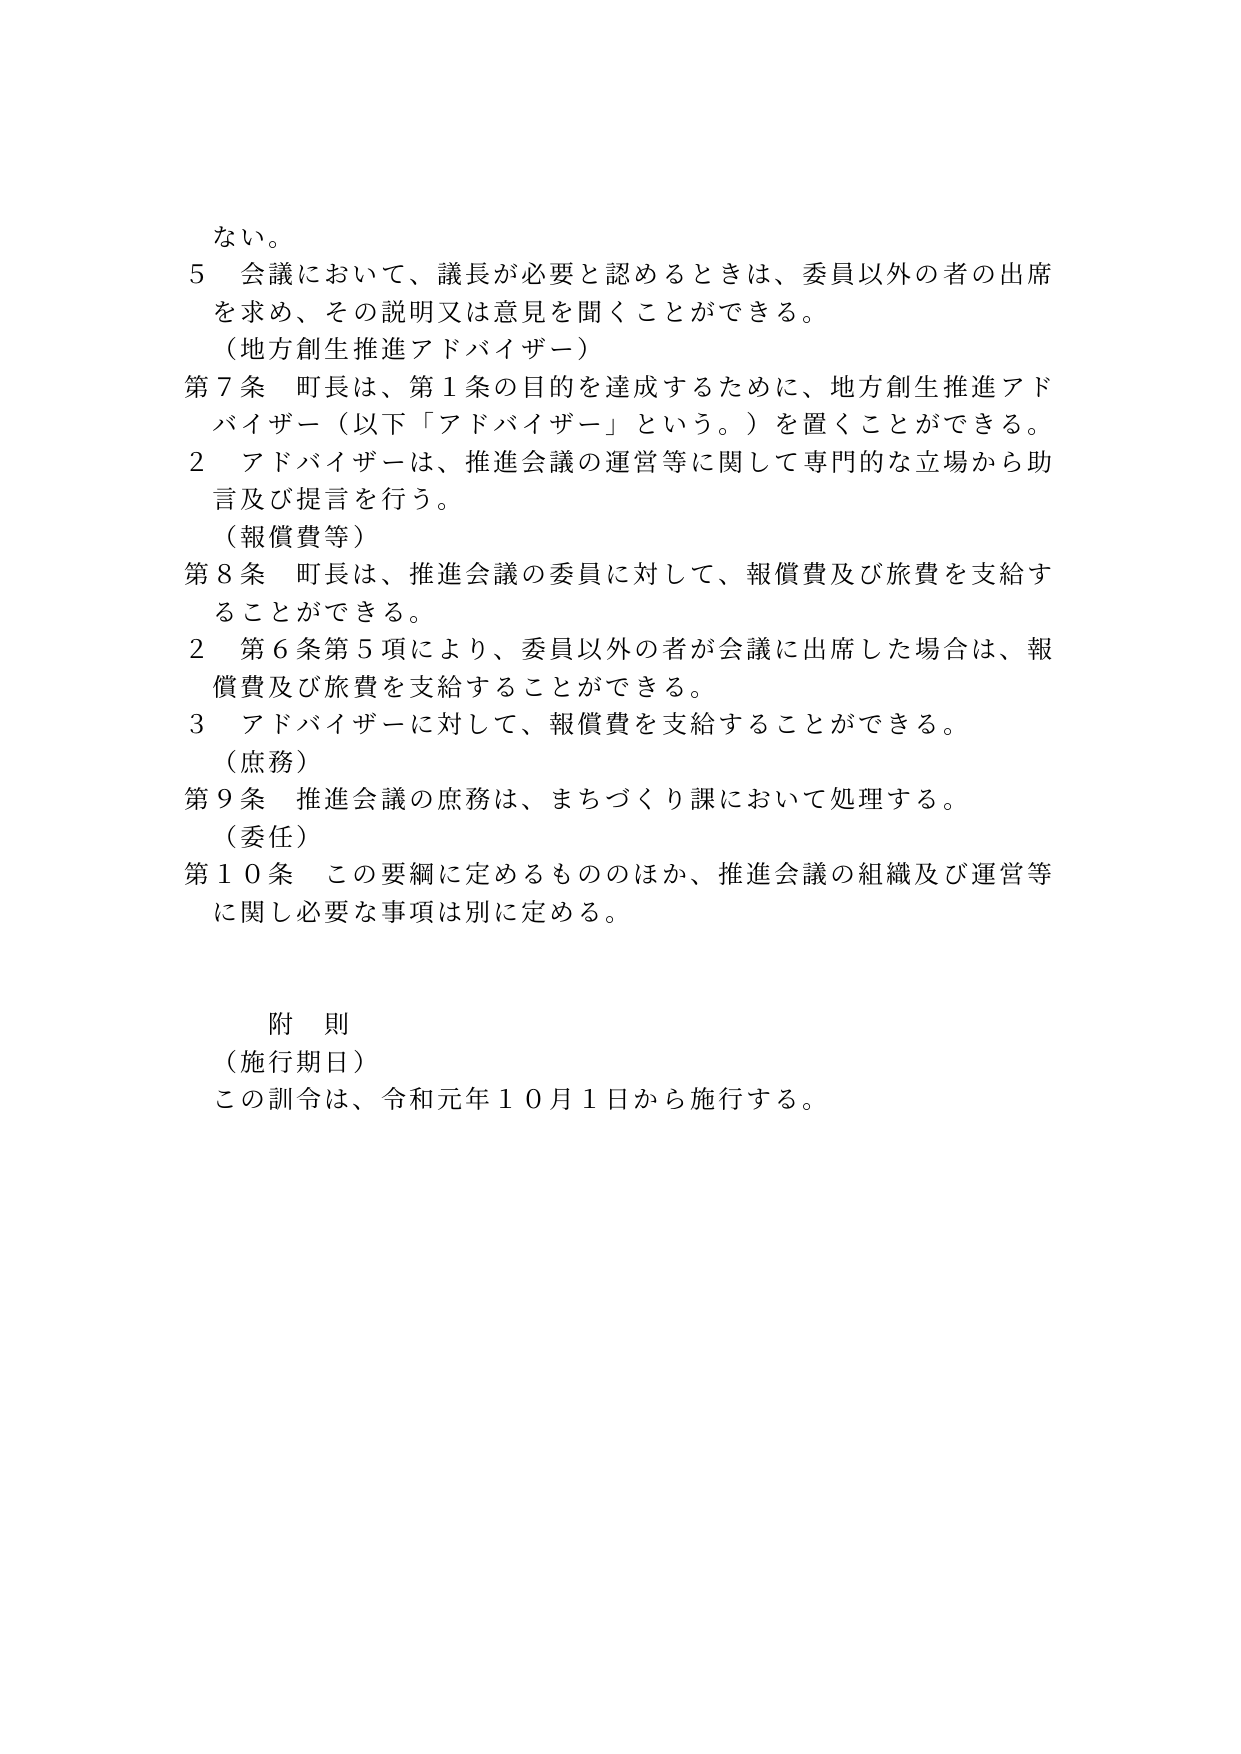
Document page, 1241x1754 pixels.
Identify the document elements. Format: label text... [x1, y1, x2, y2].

text 第１０条 この要綱に定めるもののほか、推進会議の組織及び運営等に関し必要な事項は別に定める。 [184, 854, 1056, 929]
text （施行期日） [184, 1042, 1056, 1079]
text （庶務） [184, 742, 1056, 779]
text 第９条 推進会議の庶務は、まちづくり課において処理する。 [184, 779, 1056, 817]
text 第７条 町長は、第１条の目的を達成するために、地方創生推進アドバイザー（以下「アドバイザー」という。）を置くことができる。 [184, 367, 1056, 442]
text ２ 第６条第５項により、委員以外の者が会議に出席した場合は、報償費及び旅費を支給することができる。 [184, 629, 1056, 704]
text ５ 会議において、議長が必要と認めるときは、委員以外の者の出席を求め、その説明又は意見を聞くことができる。 [184, 254, 1056, 329]
text 第８条 町長は、推進会議の委員に対して、報償費及び旅費を支給することができる。 [184, 554, 1056, 629]
text 附 則 [184, 1004, 1056, 1042]
text ない。 [184, 217, 1056, 254]
text （地方創生推進アドバイザー） [209, 329, 1056, 367]
text ３ アドバイザーに対して、報償費を支給することができる。 [184, 704, 1056, 742]
text この訓令は、令和元年１０月１日から施行する。 [184, 1079, 1056, 1117]
text （報償費等） [209, 517, 1056, 554]
text ２ アドバイザーは、推進会議の運営等に関して専門的な立場から助言及び提言を行う。 [184, 442, 1056, 517]
text （委任） [184, 817, 1056, 854]
